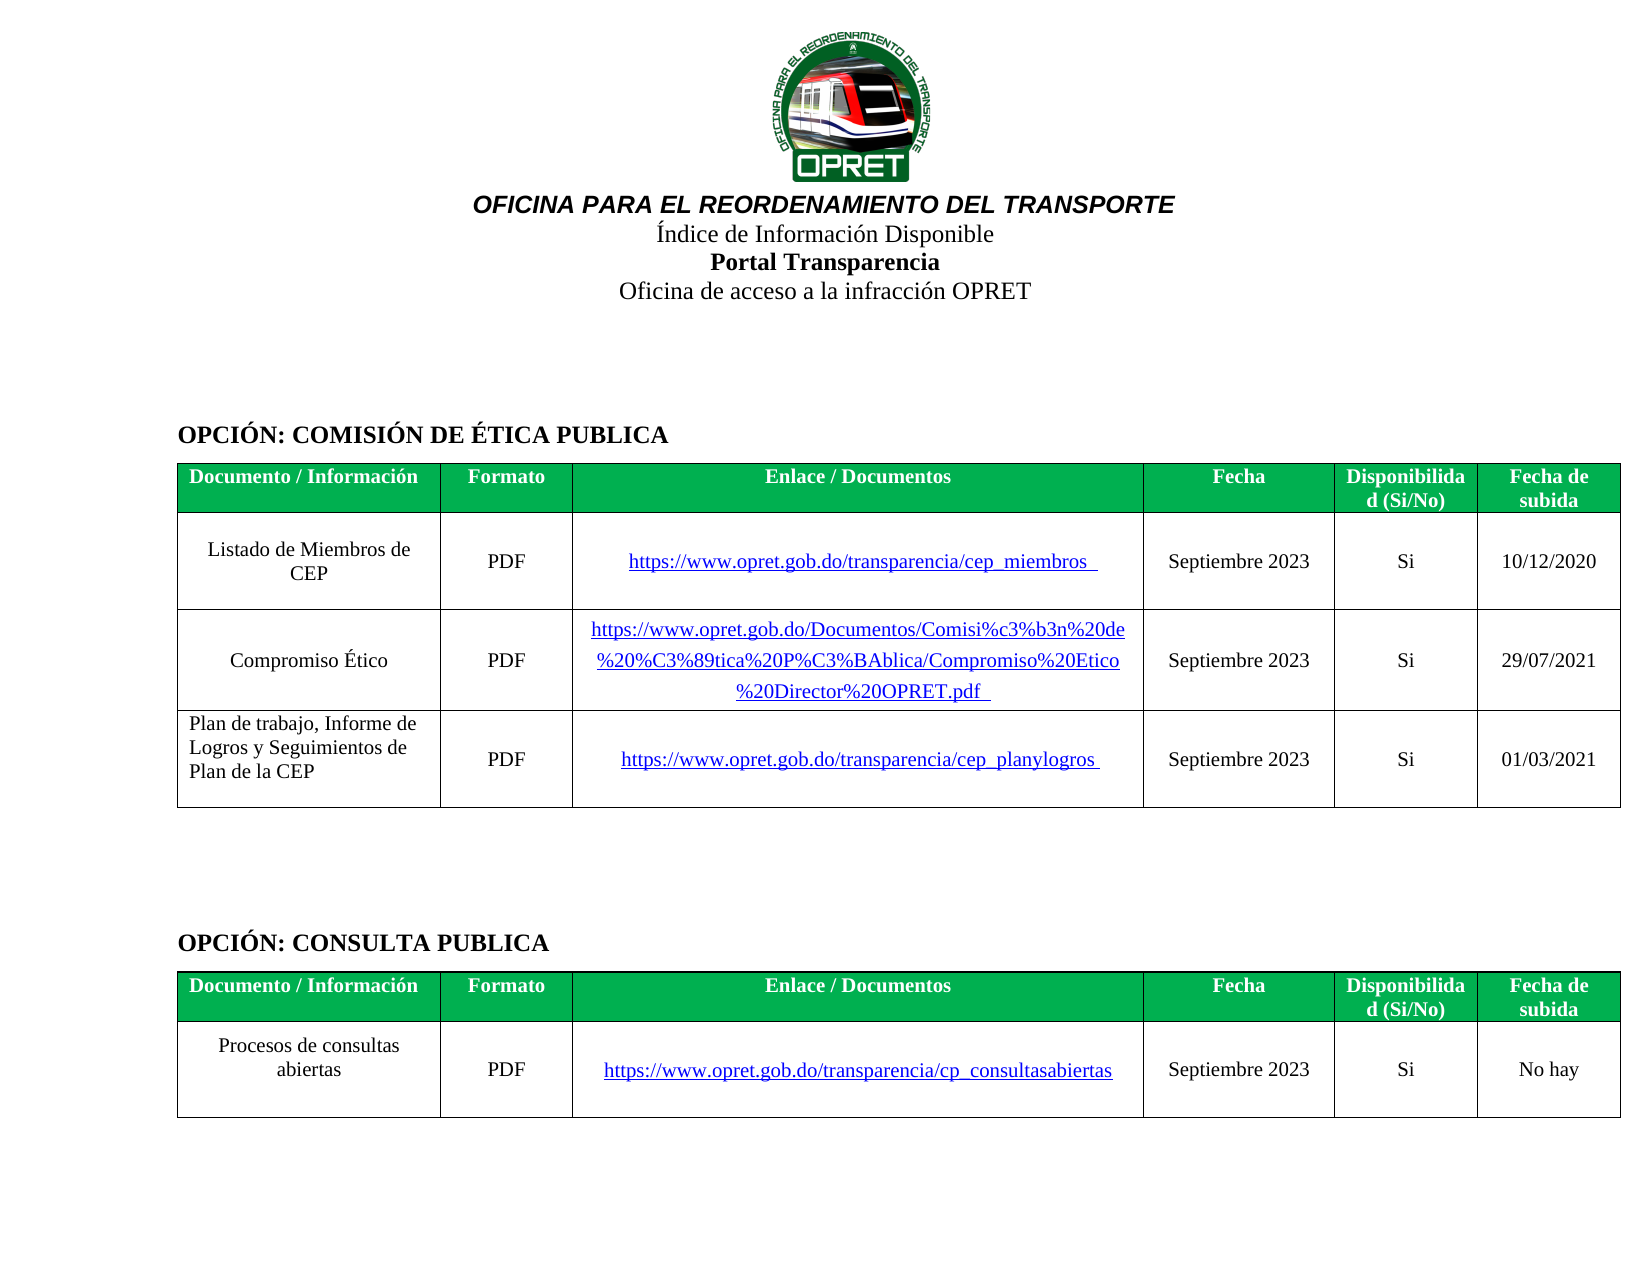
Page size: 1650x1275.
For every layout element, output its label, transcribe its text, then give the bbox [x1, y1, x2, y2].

table_cell PDF [441, 513, 572, 609]
table_cell No hay [1478, 1022, 1620, 1117]
table_cell Compromiso Ético [178, 610, 440, 710]
table_header Fecha de subida [1478, 973, 1620, 1021]
table_cell Si [1335, 1022, 1477, 1117]
table_cell PDF [441, 711, 572, 807]
table_cell Si [1335, 513, 1477, 609]
table_cell Septiembre 2023 [1144, 711, 1334, 807]
table_header Formato [441, 464, 572, 512]
table_cell Plan de trabajo, Informe de Logros y Seguimientos de Plan de la CEP [178, 711, 440, 807]
table_cell PDF [441, 1022, 572, 1117]
table_header Fecha [1144, 973, 1334, 1021]
table_cell 10/12/2020 [1478, 513, 1620, 609]
table_cell 29/07/2021 [1478, 610, 1620, 710]
table_cell Procesos de consultas abiertas [178, 1022, 440, 1117]
table_cell PDF [441, 610, 572, 710]
table_cell Septiembre 2023 [1144, 1022, 1334, 1117]
table_cell Septiembre 2023 [1144, 610, 1334, 710]
table_cell https://www.opret.gob.do/transparencia/cp_consultasabiertas [573, 1022, 1143, 1117]
table_cell https://www.opret.gob.do/transparencia/cep_planylogros [573, 711, 1143, 807]
text OPCIÓN: COMISIÓN DE ÉTICA PUBLICA [177, 420, 1473, 449]
table_cell Si [1335, 711, 1477, 807]
table_header Disponibilidad (Si/No) [1335, 464, 1477, 512]
table_cell Si [1335, 610, 1477, 710]
table_header Disponibilidad (Si/No) [1335, 973, 1477, 1021]
table_cell https://www.opret.gob.do/transparencia/cep_miembros [573, 513, 1143, 609]
table_header Documento / Información [178, 464, 440, 512]
table_header Enlace / Documentos [573, 973, 1143, 1021]
table_cell https://www.opret.gob.do/Documentos/Comisi%c3%b3n%20de%20%C3%89tica%20P%C3%BAblica/Compromiso%20Etico%20Director%20OPRET.pdf [573, 610, 1143, 710]
table_header Fecha de subida [1478, 464, 1620, 512]
picture [772, 32, 930, 182]
table_header Fecha [1144, 464, 1334, 512]
table_cell Septiembre 2023 [1144, 513, 1334, 609]
table_cell 01/03/2021 [1478, 711, 1620, 807]
table_header Enlace / Documentos [573, 464, 1143, 512]
table_header Formato [441, 973, 572, 1021]
table_cell Listado de Miembros de CEP [178, 513, 440, 609]
text OPCIÓN: CONSULTA PUBLICA [177, 928, 1473, 957]
table_header Documento / Información [178, 973, 440, 1021]
